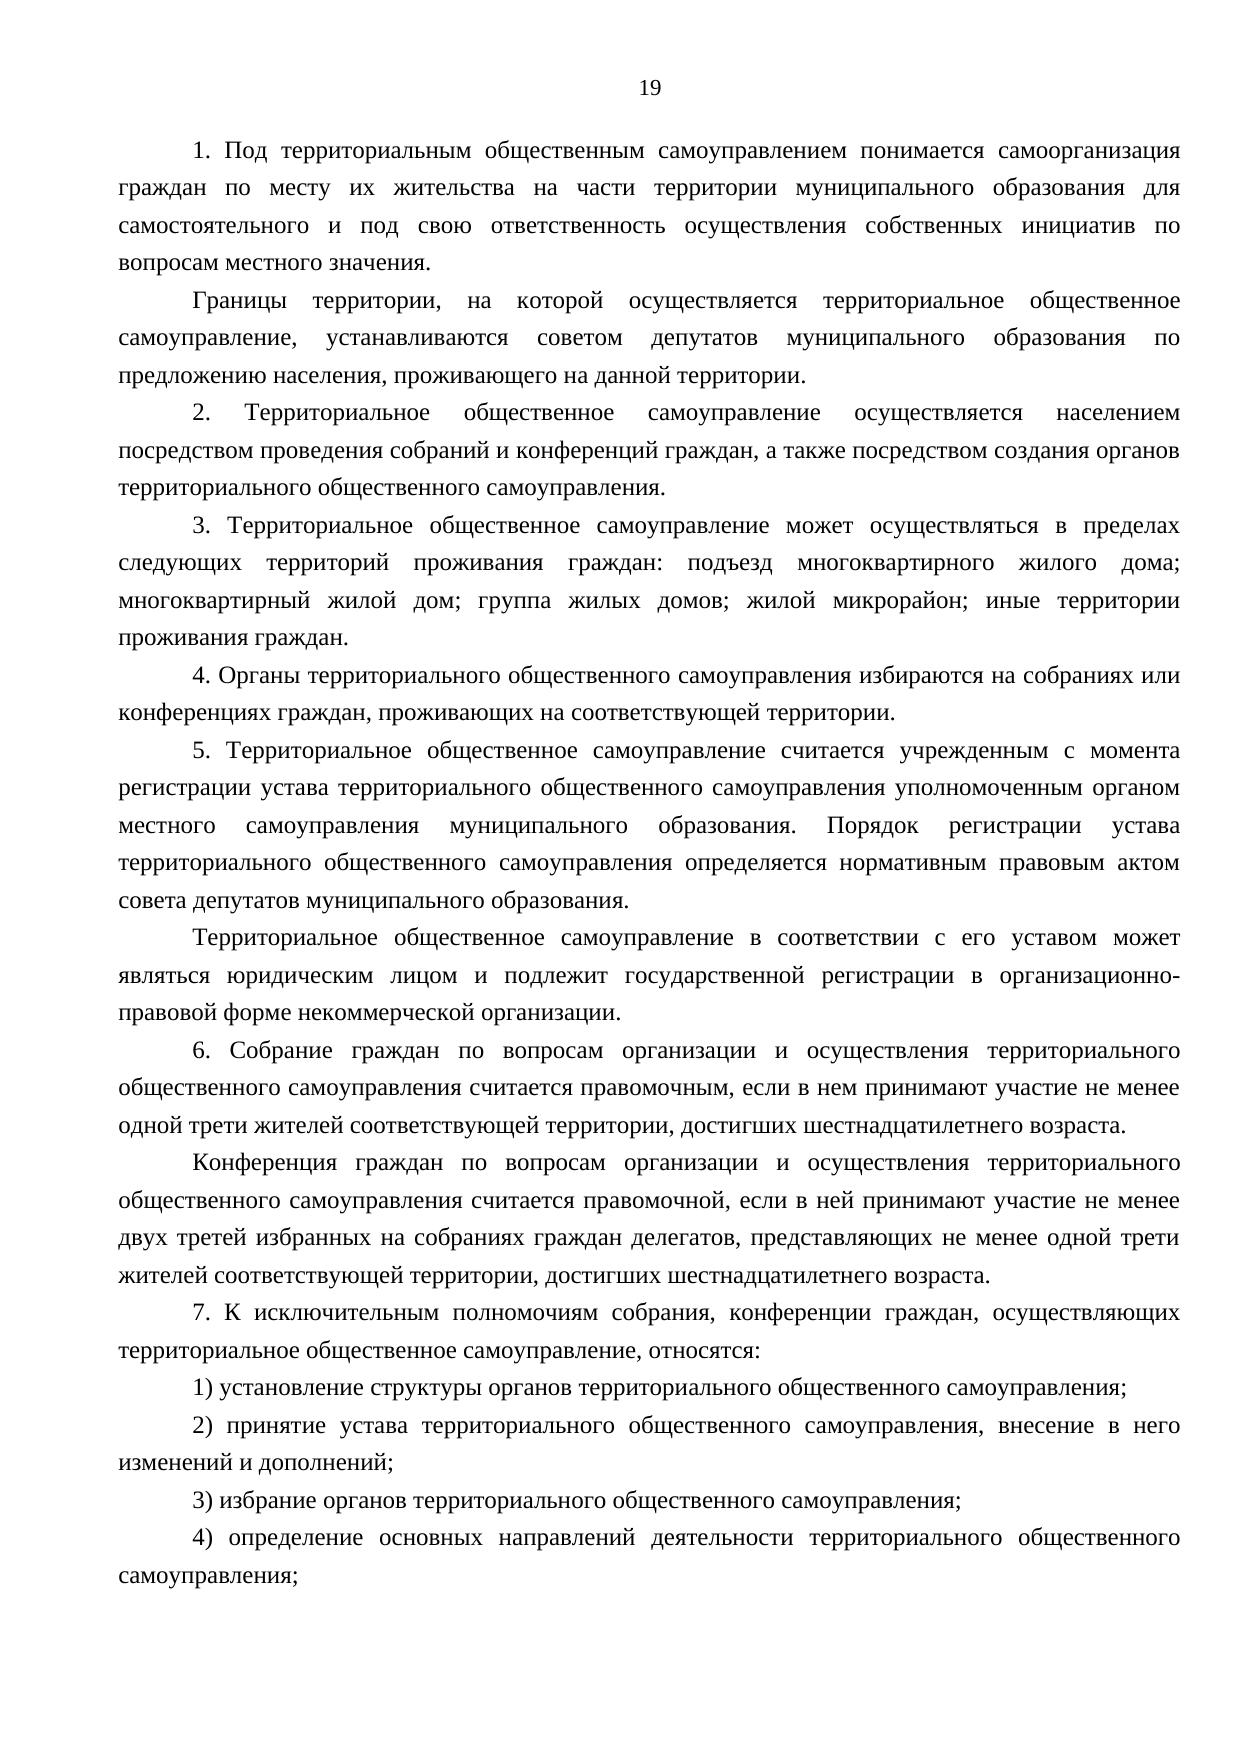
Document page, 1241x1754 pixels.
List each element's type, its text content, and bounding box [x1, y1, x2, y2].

text 2) принятие устава территориального общественного самоуправления, внесение в него изменений и дополнений; [118, 1403, 1181, 1478]
text 5. Территориальное общественное самоуправление считается учрежденным с момента регистрации устава территориального общественного самоуправления уполномоченным органом местного самоуправления муниципального образования. Порядок регистрации устава территориального общественного самоуправления определяется нормативным правовым актом совета депутатов муниципального образования. [118, 728, 1181, 916]
text 1. Под территориальным общественным самоуправлением понимается самоорганизация граждан по месту их жительства на части территории муниципального образования для самостоятельного и под свою ответственность осуществления собственных инициатив по вопросам местного значения. [118, 128, 1181, 278]
text 7. К исключительным полномочиям собрания, конференции граждан, осуществляющих территориальное общественное самоуправление, относятся: [118, 1291, 1181, 1366]
text Границы территории, на которой осуществляется территориальное общественное самоуправление, устанавливаются советом депутатов муниципального образования по предложению населения, проживающего на данной территории. [118, 278, 1181, 391]
text 3) избрание органов территориального общественного самоуправления; [118, 1478, 1181, 1516]
text 6. Собрание граждан по вопросам организации и осуществления территориального общественного самоуправления считается правомочным, если в нем принимают участие не менее одной трети жителей соответствующей территории, достигших шестнадцатилетнего возраста. [118, 1028, 1181, 1141]
text 4. Органы территориального общественного самоуправления избираются на собраниях или конференциях граждан, проживающих на соответствующей территории. [118, 653, 1181, 728]
text 4) определение основных направлений деятельности территориального общественного самоуправления; [118, 1516, 1181, 1591]
text 2. Территориальное общественное самоуправление осуществляется населением посредством проведения собраний и конференций граждан, а также посредством создания органов территориального общественного самоуправления. [118, 391, 1181, 503]
text 3. Территориальное общественное самоуправление может осуществляться в пределах следующих территорий проживания граждан: подъезд многоквартирного жилого дома; многоквартирный жилой дом; группа жилых домов; жилой микрорайон; иные территории проживания граждан. [118, 503, 1181, 653]
text Территориальное общественное самоуправление в соответствии с его уставом может являться юридическим лицом и подлежит государственной регистрации в организационно-правовой форме некоммерческой организации. [118, 916, 1181, 1028]
text 1) установление структуры органов территориального общественного самоуправления; [118, 1366, 1181, 1403]
text Конференция граждан по вопросам организации и осуществления территориального общественного самоуправления считается правомочной, если в ней принимают участие не менее двух третей избранных на собраниях граждан делегатов, представляющих не менее одной трети жителей соответствующей территории, достигших шестнадцатилетнего возраста. [118, 1141, 1181, 1291]
